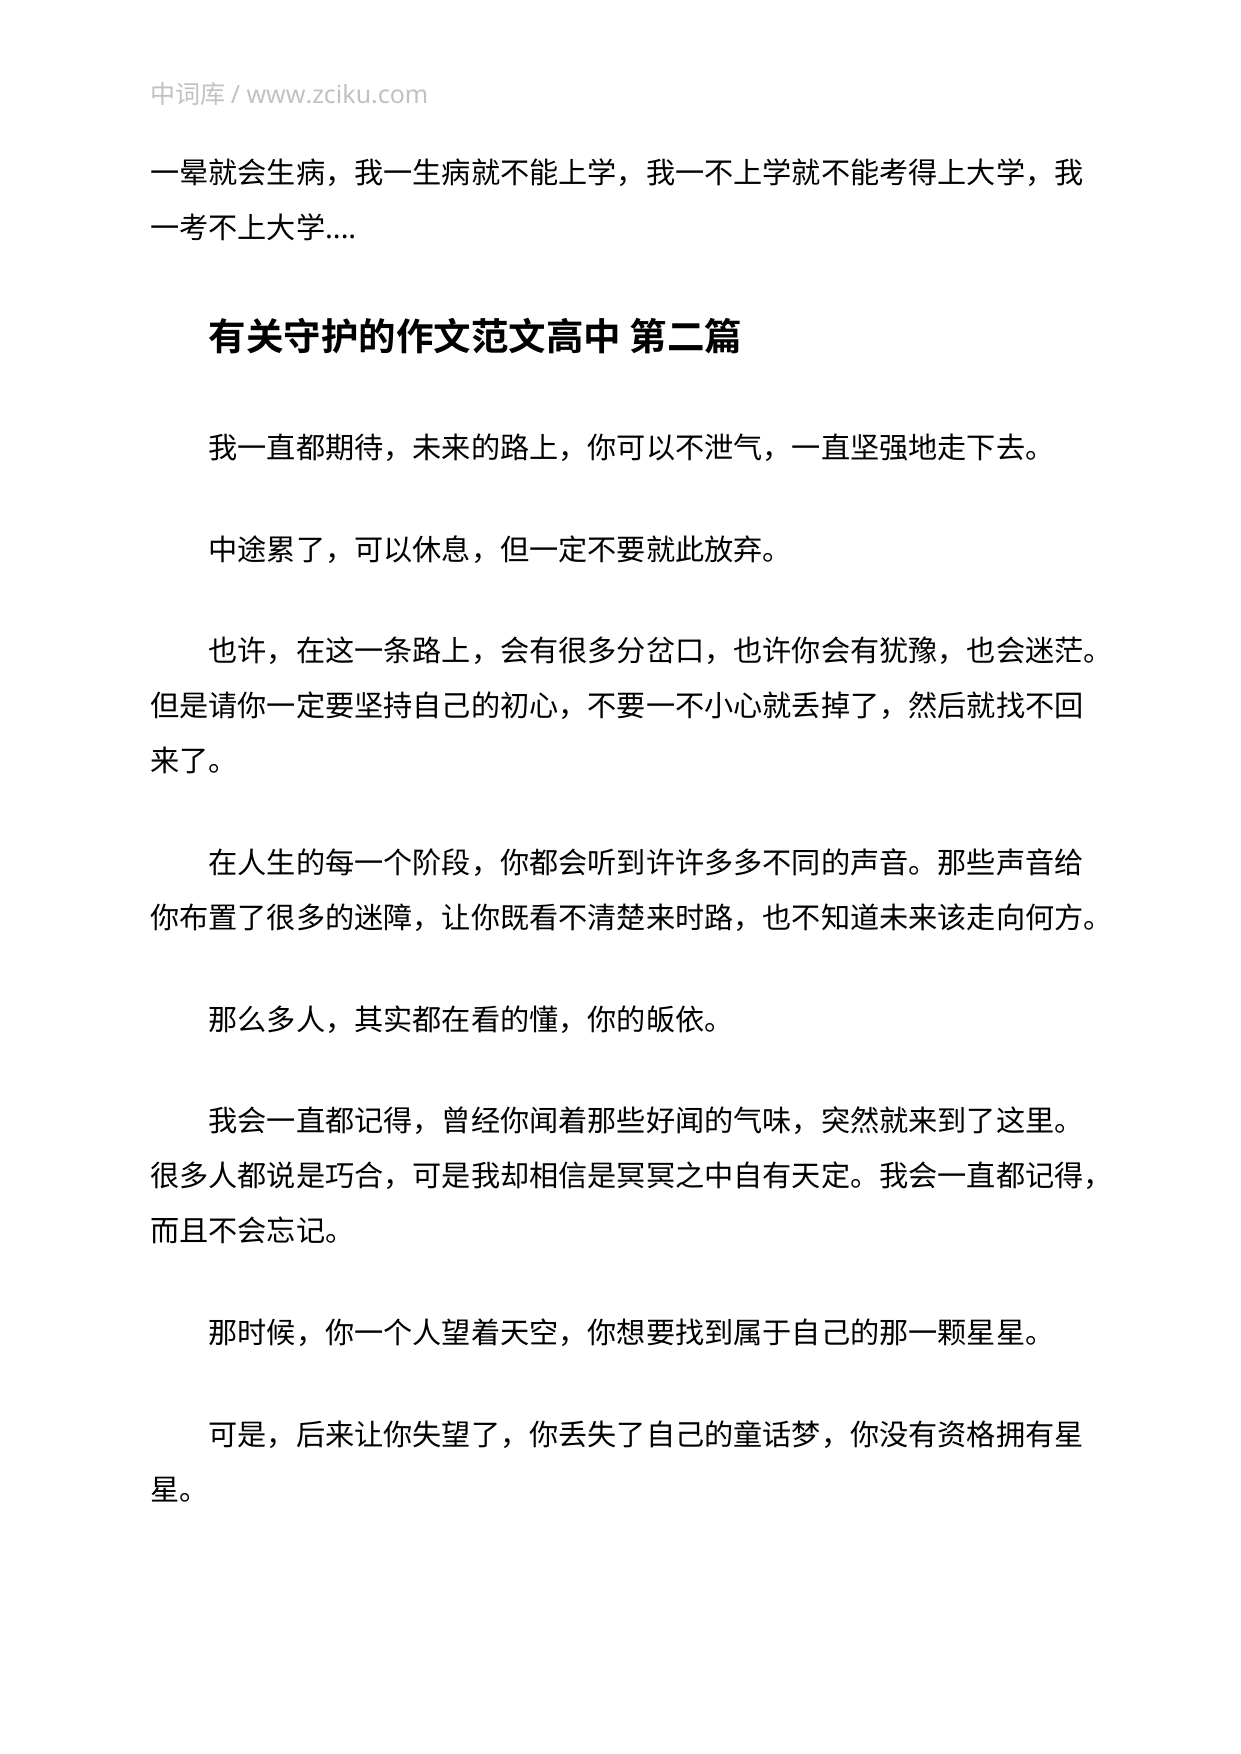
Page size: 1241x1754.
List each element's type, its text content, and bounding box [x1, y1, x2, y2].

text 也许，在这一条路上，会有很多分岔口，也许你会有犹豫，也会迷茫。但是请你一定要坚持自己的初心，不要一不小心就丢掉了，然后就找不回来了。 [150, 628, 1090, 780]
text 有关守护的作文范文高中 第二篇 [150, 307, 1090, 361]
text 中途累了，可以休息，但一定不要就此放弃。 [150, 526, 1090, 568]
text 那时候，你一个人望着天空，你想要找到属于自己的那一颗星星。 [150, 1309, 1090, 1352]
text 在人生的每一个阶段，你都会听到许许多多不同的声音。那些声音给你布置了很多的迷障，让你既看不清楚来时路，也不知道未来该走向何方。 [150, 839, 1090, 937]
text 我一直都期待，未来的路上，你可以不泄气，一直坚强地走下去。 [150, 424, 1090, 467]
text 我会一直都记得，曾经你闻着那些好闻的气味，突然就来到了这里。很多人都说是巧合，可是我却相信是冥冥之中自有天定。我会一直都记得，而且不会忘记。 [150, 1098, 1090, 1250]
text 那么多人，其实都在看的懂，你的皈依。 [150, 996, 1090, 1038]
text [150, 150, 1090, 247]
text 可是，后来让你失望了，你丢失了自己的童话梦，你没有资格拥有星星。 [150, 1411, 1090, 1508]
